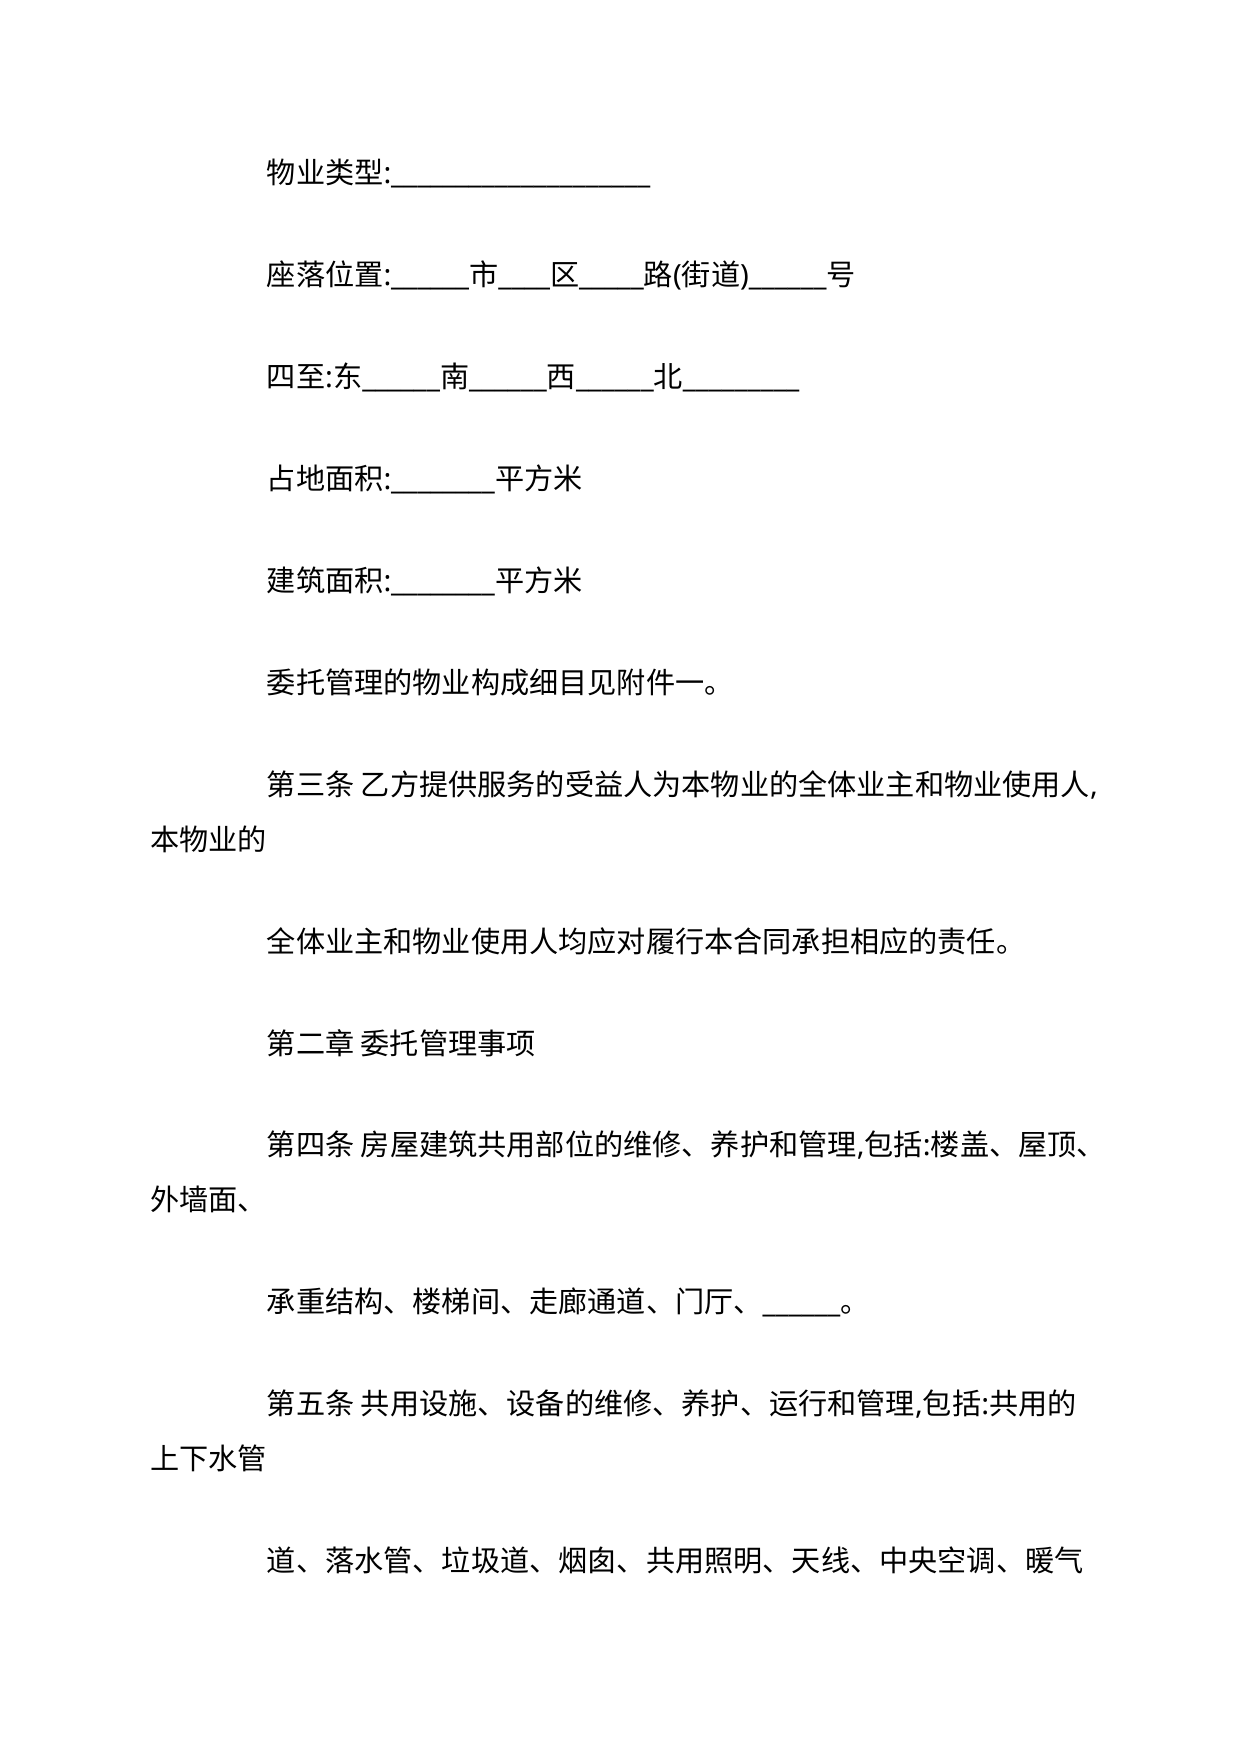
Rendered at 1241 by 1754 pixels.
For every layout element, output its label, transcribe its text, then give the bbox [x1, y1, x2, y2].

text 建筑面积:________平方米 [150, 558, 1090, 600]
text 四至:东______南______西______北_________ [150, 354, 1090, 396]
text 第三条 乙方提供服务的受益人为本物业的全体业主和物业使用人,本物业的 [150, 762, 1090, 859]
text 第二章 委托管理事项 [150, 1020, 1090, 1062]
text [150, 1537, 1090, 1580]
text 座落位置:______市____区_____路(街道)______号 [150, 252, 1090, 294]
text 委托管理的物业构成细目见附件一。 [150, 660, 1090, 702]
text 第四条 房屋建筑共用部位的维修、养护和管理,包括:楼盖、屋顶、外墙面、 [150, 1122, 1090, 1219]
text 物业类型:____________________ [150, 150, 1090, 192]
text 全体业主和物业使用人均应对履行本合同承担相应的责任。 [150, 918, 1090, 961]
text 第五条 共用设施、设备的维修、养护、运行和管理,包括:共用的上下水管 [150, 1381, 1090, 1478]
text 占地面积:________平方米 [150, 456, 1090, 498]
text 承重结构、楼梯间、走廊通道、门厅、______。 [150, 1279, 1090, 1321]
